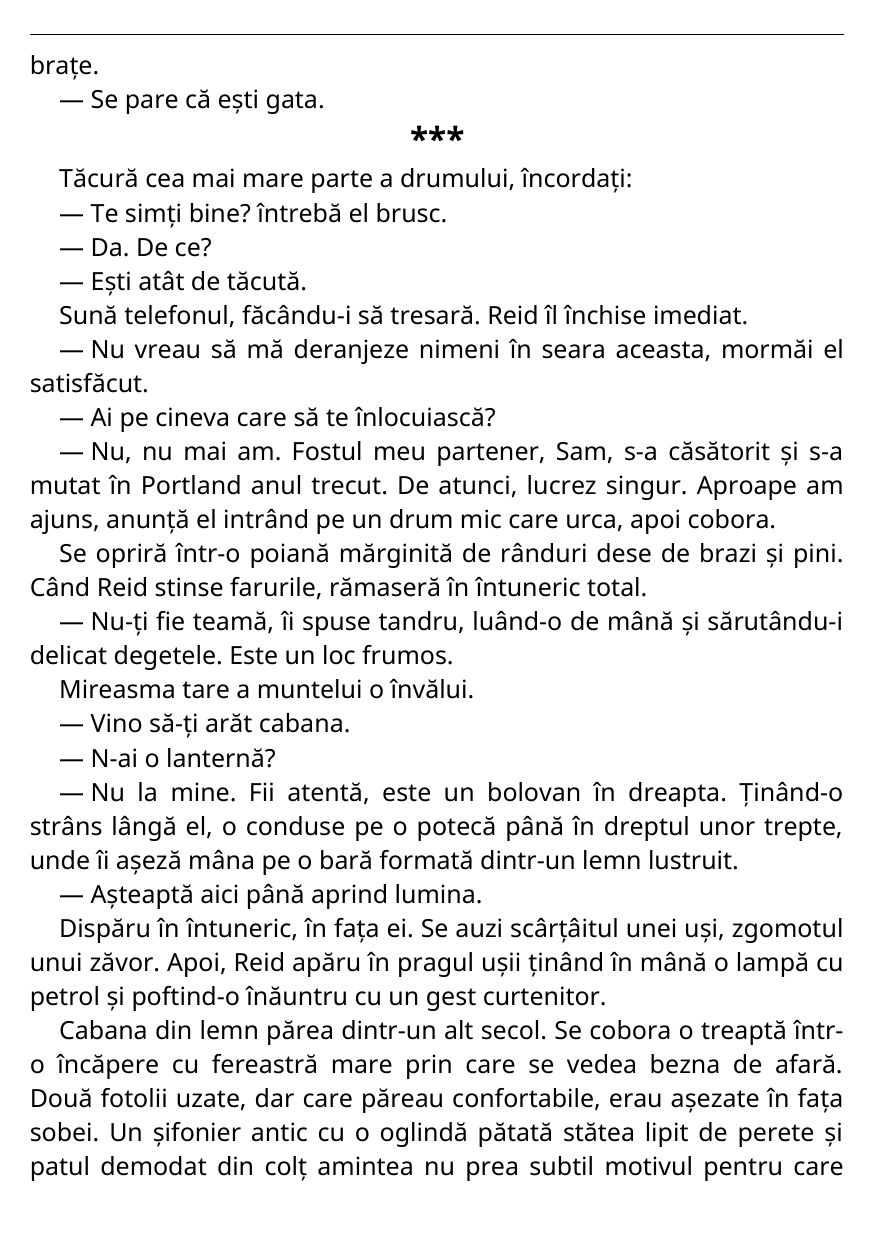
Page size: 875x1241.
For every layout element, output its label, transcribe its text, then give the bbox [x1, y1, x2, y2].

text Tăcură cea mai mare parte a drumului, încordaţi: [29, 161, 844, 195]
text Sună telefonul, făcându-i să tresară. Reid îl închise imediat. [29, 297, 844, 331]
text — Aşteaptă aici până aprind lumina. [29, 876, 844, 911]
text — Ai pe cineva care să te înlocuiască? [29, 399, 844, 434]
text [29, 48, 844, 82]
text — Nu-ţi fie teamă, îi spuse tandru, luând-o de mână şi sărutându-i delicat degetele. Este un loc frumos. [29, 604, 844, 672]
text Dispăru în întuneric, în faţa ei. Se auzi scârţâitul unei uşi, zgomotul unui zăvor. Apoi, Reid apăru în pragul uşii ţinând în mână o lampă cu petrol şi poftind-o înăuntru cu un gest curtenitor. [29, 911, 844, 1013]
text — Da. De ce? [29, 229, 844, 263]
text Se opriră într-o poiană mărginită de rânduri dese de brazi şi pini. Când Reid stinse farurile, rămaseră în întuneric total. [29, 536, 844, 604]
text — N-ai o lanternă? [29, 740, 844, 774]
text — Nu vreau să mă deranjeze nimeni în seara aceasta, mormăi el satisfăcut. [29, 331, 844, 399]
text — Nu, nu mai am. Fostul meu partener, Sam, s-a căsătorit şi s-a mutat în Portland anul trecut. De atunci, lucrez singur. Aproape am ajuns, anunţă el intrând pe un drum mic care urca, apoi cobora. [29, 434, 844, 536]
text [29, 1013, 844, 1183]
text — Vino să-ţi arăt cabana. [29, 706, 844, 740]
text — Se pare că eşti gata. [29, 82, 844, 116]
text — Nu la mine. Fii atentă, este un bolovan în dreapta. Ţinând-o strâns lângă el, o conduse pe o potecă până în dreptul unor trepte, unde îi aşeză mâna pe o bară formată dintr-un lemn lustruit. [29, 774, 844, 876]
text Mireasma tare a muntelui o învălui. [29, 672, 844, 706]
text *** [29, 116, 844, 161]
text — Te simţi bine? întrebă el brusc. [29, 195, 844, 229]
text — Eşti atât de tăcută. [29, 263, 844, 297]
